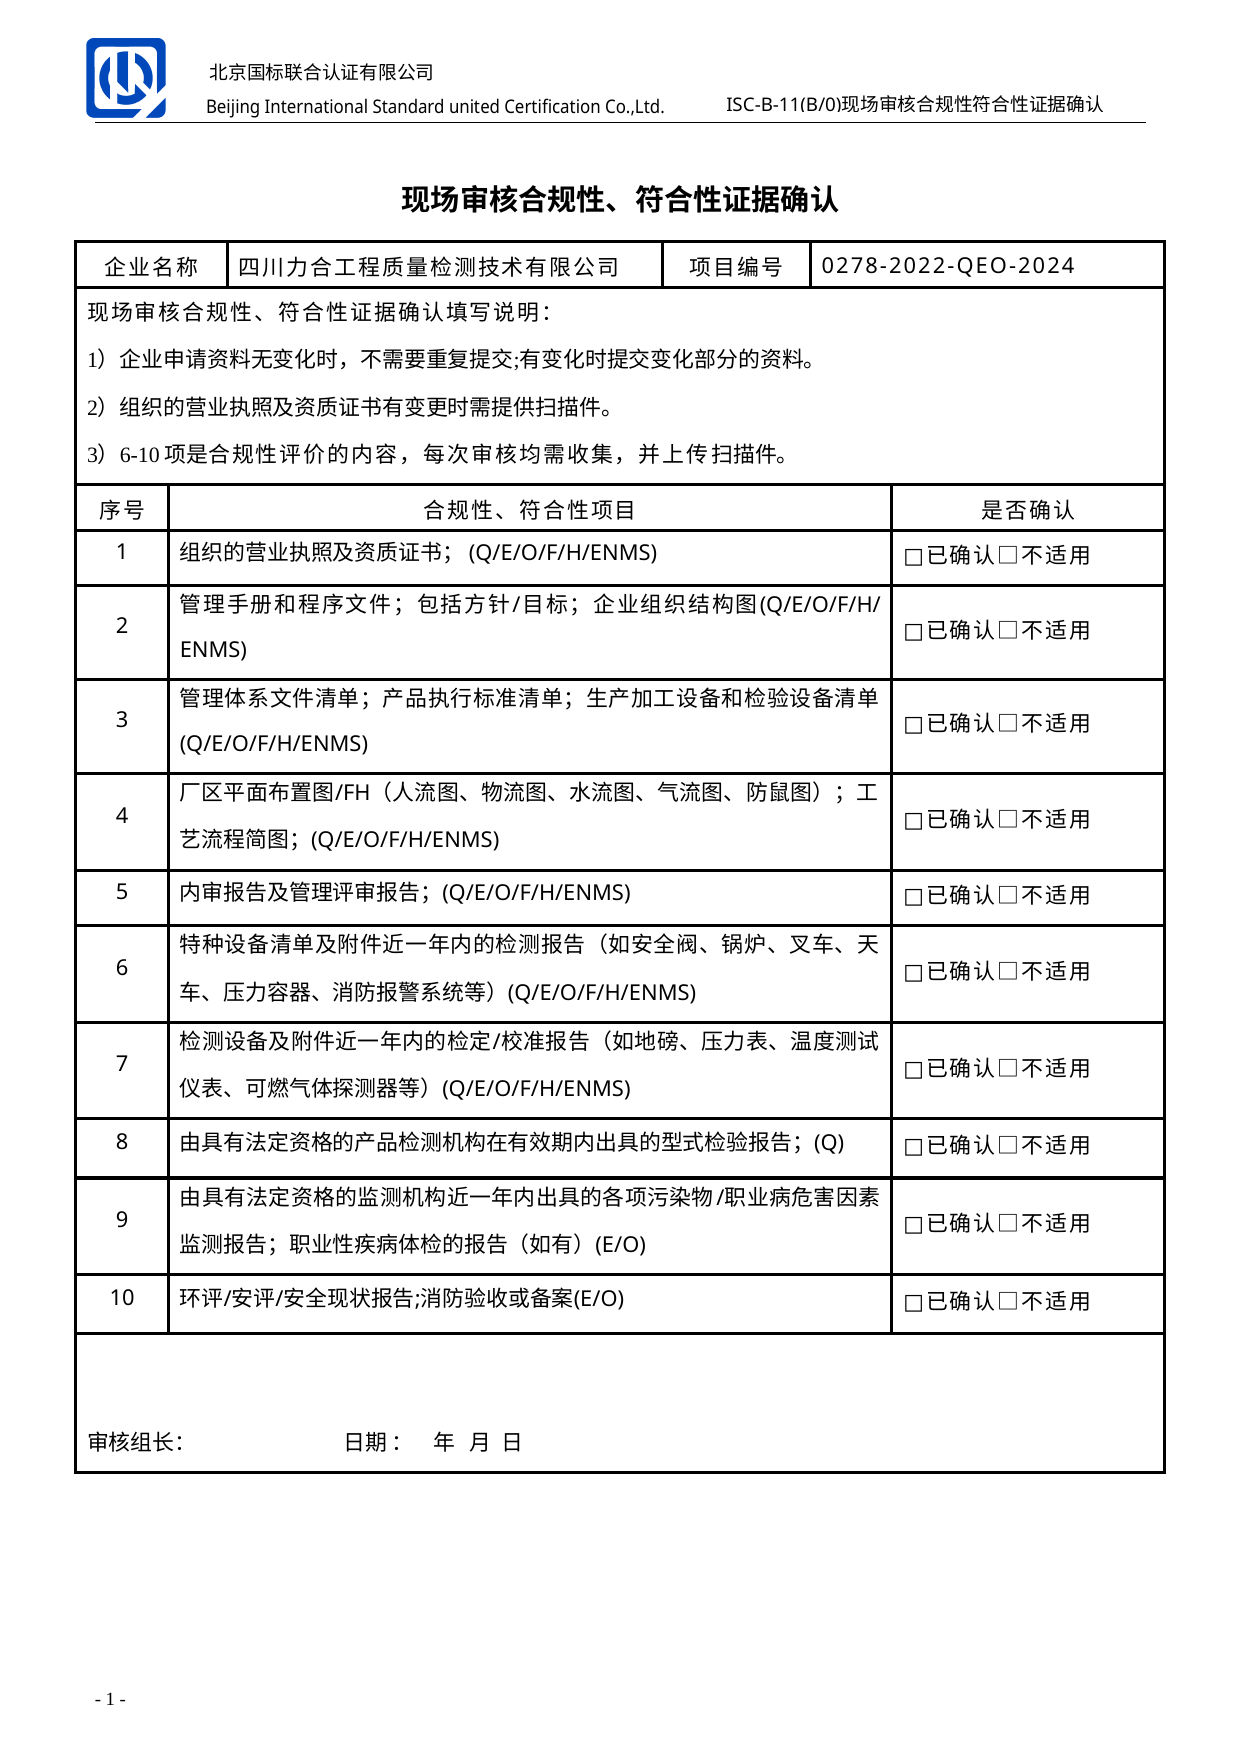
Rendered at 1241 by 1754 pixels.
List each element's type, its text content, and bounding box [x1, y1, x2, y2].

table_cell □已确认□不适用 [893, 1276, 1163, 1332]
table_cell □已确认□不适用 [893, 1180, 1163, 1273]
table_cell 特种设备清单及附件近一年内的检测报告（如安全阀、锅炉、叉车、天车、压力容器、消防报警系统等）(Q/E/O/F/H/ENMS) [170, 927, 890, 1021]
table_cell 厂区平面布置图/FH（人流图、物流图、水流图、气流图、防鼠图）；工艺流程简图；(Q/E/O/F/H/ENMS) [170, 775, 890, 868]
table_cell □已确认□不适用 [893, 532, 1163, 584]
table_cell 6 [77, 927, 167, 1021]
table_cell □已确认□不适用 [893, 872, 1163, 924]
table_cell □已确认□不适用 [893, 681, 1163, 772]
table_cell 内审报告及管理评审报告；(Q/E/O/F/H/ENMS) [170, 872, 890, 924]
table_cell 管理体系文件清单；产品执行标准清单；生产加工设备和检验设备清单(Q/E/O/F/H/ENMS) [170, 681, 890, 772]
table_cell □已确认□不适用 [893, 927, 1163, 1021]
table_cell 3 [77, 681, 167, 772]
table_header 0278-2022-QEO-2024 [812, 243, 1163, 286]
picture [86, 38, 166, 118]
table_cell 5 [77, 872, 167, 924]
table_cell 环评/安评/安全现状报告;消防验收或备案(E/O) [170, 1276, 890, 1332]
table_cell 1 [77, 532, 167, 584]
text 现场审核合规性、符合性证据确认 [94, 177, 1146, 219]
table_cell 检测设备及附件近一年内的检定/校准报告（如地磅、压力表、温度测试仪表、可燃气体探测器等）(Q/E/O/F/H/ENMS) [170, 1024, 890, 1117]
table_cell 9 [77, 1180, 167, 1273]
table_cell □已确认□不适用 [893, 775, 1163, 868]
table_cell 序号 [77, 486, 167, 529]
table_cell 是否确认 [893, 486, 1163, 529]
table_cell □已确认□不适用 [893, 1024, 1163, 1117]
table_cell 由具有法定资格的产品检测机构在有效期内出具的型式检验报告；(Q) [170, 1120, 890, 1176]
table_cell □已确认□不适用 [893, 1120, 1163, 1176]
table_cell 10 [77, 1276, 167, 1332]
table_cell 8 [77, 1120, 167, 1176]
table_cell 管理手册和程序文件；包括方针/目标；企业组织结构图(Q/E/O/F/H/ENMS) [170, 587, 890, 678]
table_cell 审核组长： 日期 ： 年 月 日 [77, 1335, 1163, 1471]
table_cell 由具有法定资格的监测机构近一年内出具的各项污染物/职业病危害因素监测报告；职业性疾病体检的报告（如有）(E/O) [170, 1180, 890, 1273]
table_cell 2 [77, 587, 167, 678]
table_cell 合规性、符合性项目 [170, 486, 890, 529]
table_header 企业名称 [77, 243, 226, 286]
table_cell 7 [77, 1024, 167, 1117]
table_cell 4 [77, 775, 167, 868]
table_cell 组织的营业执照及资质证书； (Q/E/O/F/H/ENMS) [170, 532, 890, 584]
table_cell 现场审核合规性、符合性证据确认填写说明： 1）企业申请资料无变化时，不需要重复提交;有变化时提交变化部分的资料。 2）组织的营业执照及资质证书有变更时需提供扫描件。 3）6-10项是合规性评价的内容，每次审核均需收集，并上传扫描件。 [77, 289, 1163, 483]
table_cell □已确认□不适用 [893, 587, 1163, 678]
table_header 项目编号 [664, 243, 809, 286]
table_header 四川力合工程质量检测技术有限公司 [229, 243, 661, 286]
